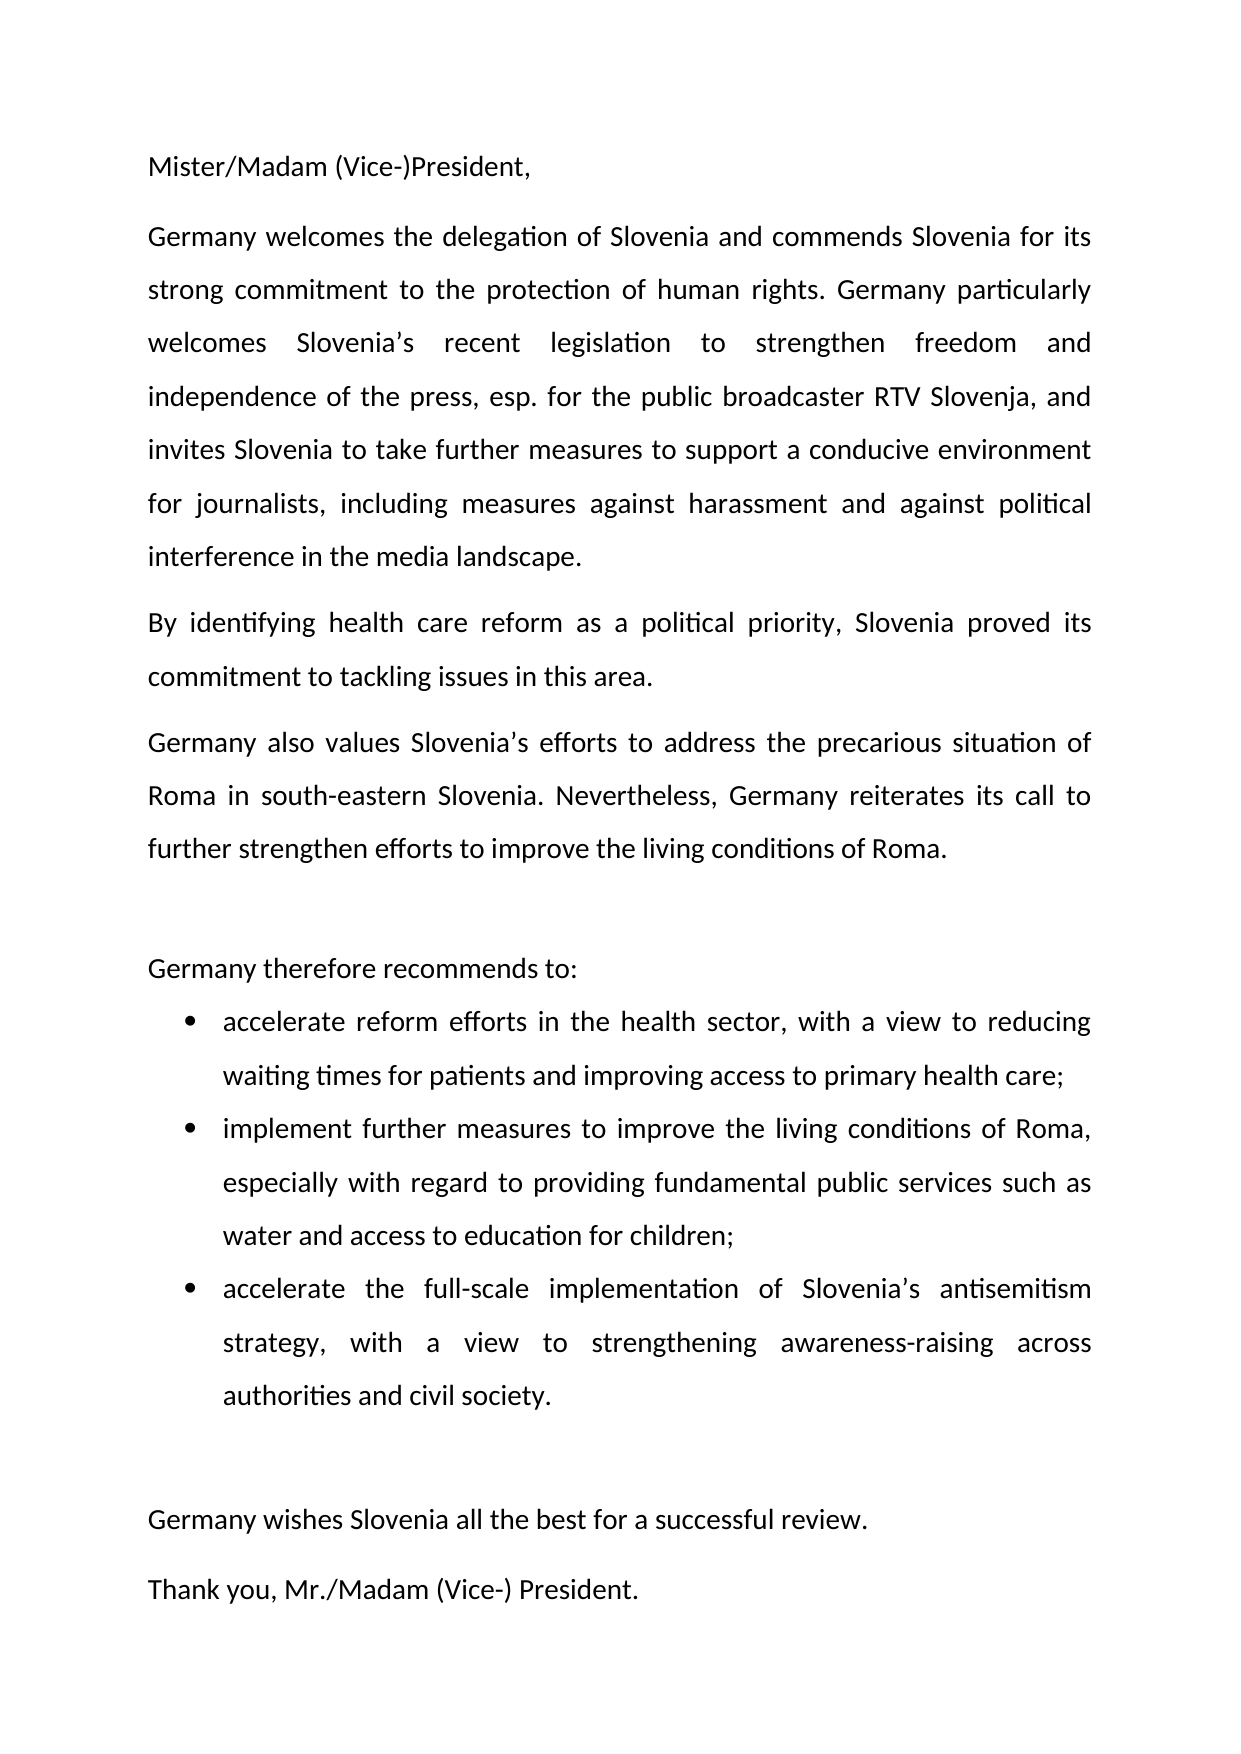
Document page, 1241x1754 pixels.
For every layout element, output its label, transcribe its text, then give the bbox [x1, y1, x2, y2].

list implement further measures to improve the living conditions of Roma, especially with regard to providing fundamental public services such as water and access to education for children; [185, 1110, 1093, 1253]
text Germany wishes Slovenia all the best for a successful review. [148, 1501, 1093, 1537]
text Germany also values Slovenia’s efforts to address the precarious situation of Roma in south-eastern Slovenia. Nevertheless, Germany reiterates its call to further strengthen efforts to improve the living conditions of Roma. [148, 724, 1093, 866]
text Mister/Madam (Vice-)President, [148, 148, 1093, 183]
list accelerate reform efforts in the health sector, with a view to reducing waiting times for patients and improving access to primary health care; [185, 1003, 1093, 1092]
text By identifying health care reform as a political priority, Slovenia proved its commitment to tackling issues in this area. [148, 604, 1093, 693]
list accelerate the full-scale implementation of Slovenia’s antisemitism strategy, with a view to strengthening awareness-raising across authorities and civil society. [185, 1271, 1093, 1413]
text Thank you, Mr./Madam (Vice-) President. [148, 1571, 1093, 1607]
text Germany welcomes the delegation of Slovenia and commends Slovenia for its strong commitment to the protection of human rights. Germany particularly welcomes Slovenia’s recent legislation to strengthen freedom and independence of the press, esp. for the public broadcaster RTV Slovenja, and invites Slovenia to take further measures to support a conducive environment for journalists, including measures against harassment and against political interference in the media landscape. [148, 218, 1093, 574]
text Germany therefore recommends to: [148, 950, 1093, 986]
